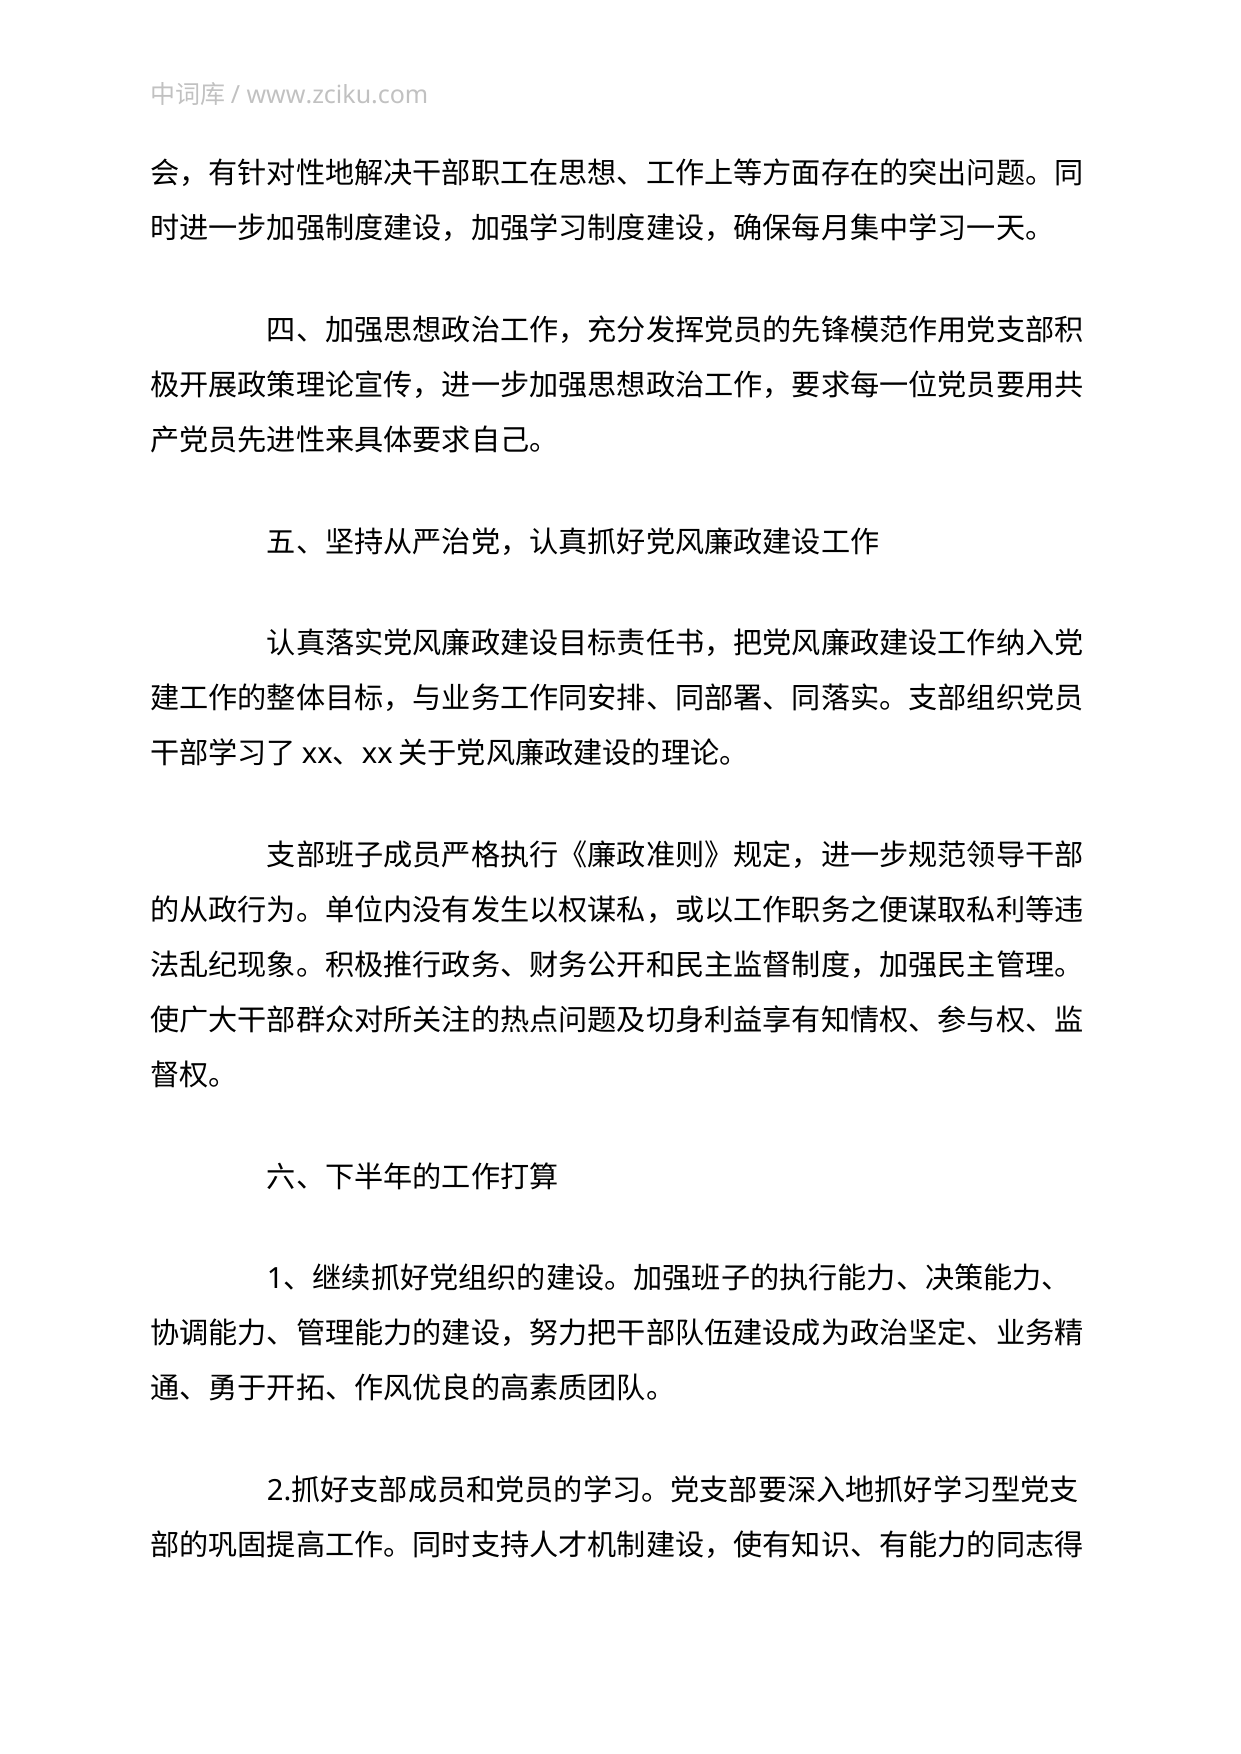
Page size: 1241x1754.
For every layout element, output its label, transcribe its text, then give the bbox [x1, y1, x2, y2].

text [150, 1467, 1090, 1564]
text 1、继续抓好党组织的建设。加强班子的执行能力、决策能力、协调能力、管理能力的建设，努力把干部队伍建设成为政治坚定、业务精通、勇于开拓、作风优良的高素质团队。 [150, 1255, 1090, 1407]
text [150, 150, 1090, 247]
text 认真落实党风廉政建设目标责任书，把党风廉政建设工作纳入党建工作的整体目标，与业务工作同安排、同部署、同落实。支部组织党员干部学习了xx、xx关于党风廉政建设的理论。 [150, 620, 1090, 772]
text 五、坚持从严治党，认真抓好党风廉政建设工作 [150, 518, 1090, 561]
text 四、加强思想政治工作，充分发挥党员的先锋模范作用党支部积极开展政策理论宣传，进一步加强思想政治工作，要求每一位党员要用共产党员先进性来具体要求自己。 [150, 307, 1090, 459]
text 六、下半年的工作打算 [150, 1153, 1090, 1195]
text 支部班子成员严格执行《廉政准则》规定，进一步规范领导干部的从政行为。单位内没有发生以权谋私，或以工作职务之便谋取私利等违法乱纪现象。积极推行政务、财务公开和民主监督制度，加强民主管理。使广大干部群众对所关注的热点问题及切身利益享有知情权、参与权、监督权。 [150, 832, 1090, 1094]
